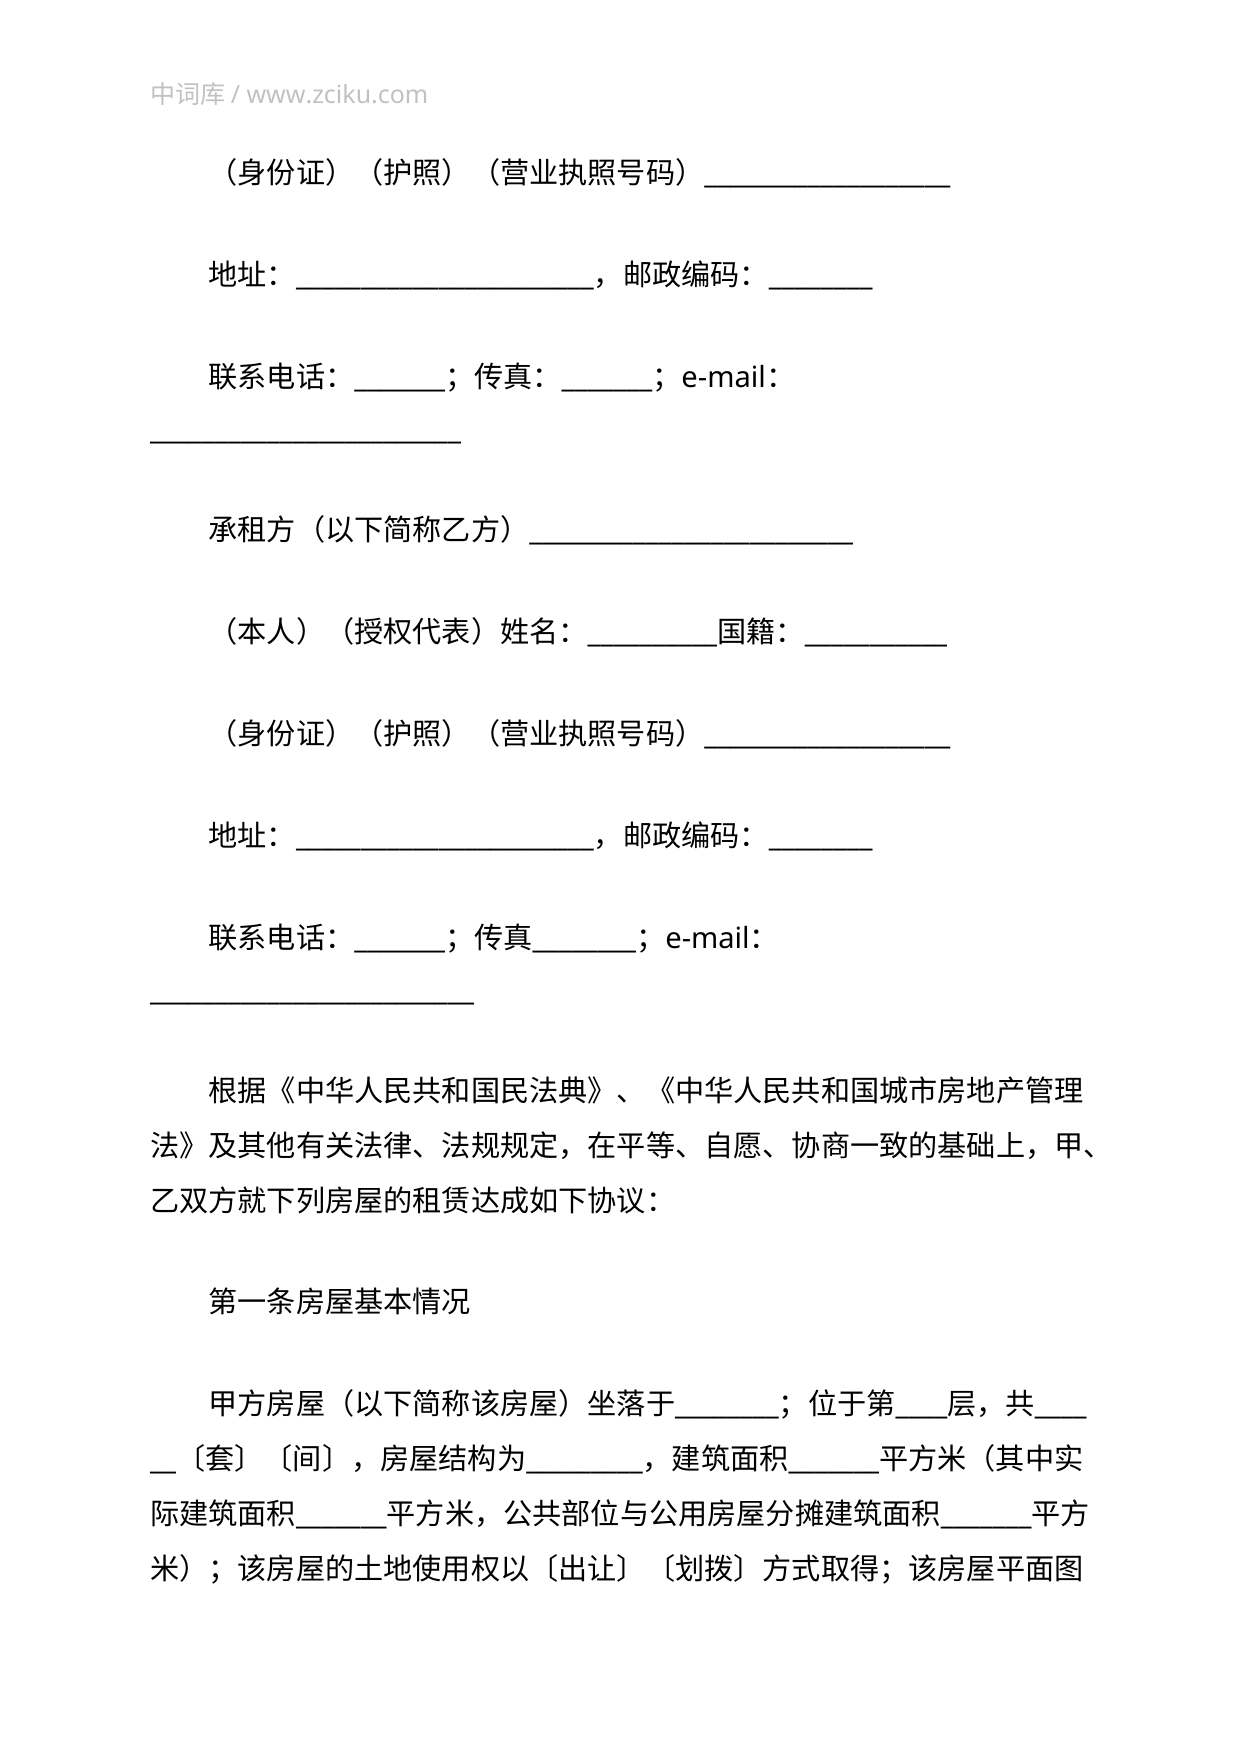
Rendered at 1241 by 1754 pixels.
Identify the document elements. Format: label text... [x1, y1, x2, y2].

text 联系电话：_______；传真________；e-mail：_________________________ [150, 914, 1090, 1008]
text （身份证）（护照）（营业执照号码）___________________ [150, 150, 1090, 192]
text （本人）（授权代表）姓名：__________国籍：___________ [150, 609, 1090, 651]
text 地址：_______________________，邮政编码：________ [150, 813, 1090, 855]
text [150, 1381, 1090, 1588]
text 承租方（以下简称乙方）_________________________ [150, 507, 1090, 549]
text 联系电话：_______；传真：_______；e-mail：________________________ [150, 354, 1090, 448]
text （身份证）（护照）（营业执照号码）___________________ [150, 711, 1090, 753]
text 地址：_______________________，邮政编码：________ [150, 252, 1090, 294]
text 第一条房屋基本情况 [150, 1279, 1090, 1321]
text 根据《中华人民共和国民法典》、《中华人民共和国城市房地产管理法》及其他有关法律、法规规定，在平等、自愿、协商一致的基础上，甲、乙双方就下列房屋的租赁达成如下协议： [150, 1067, 1090, 1219]
